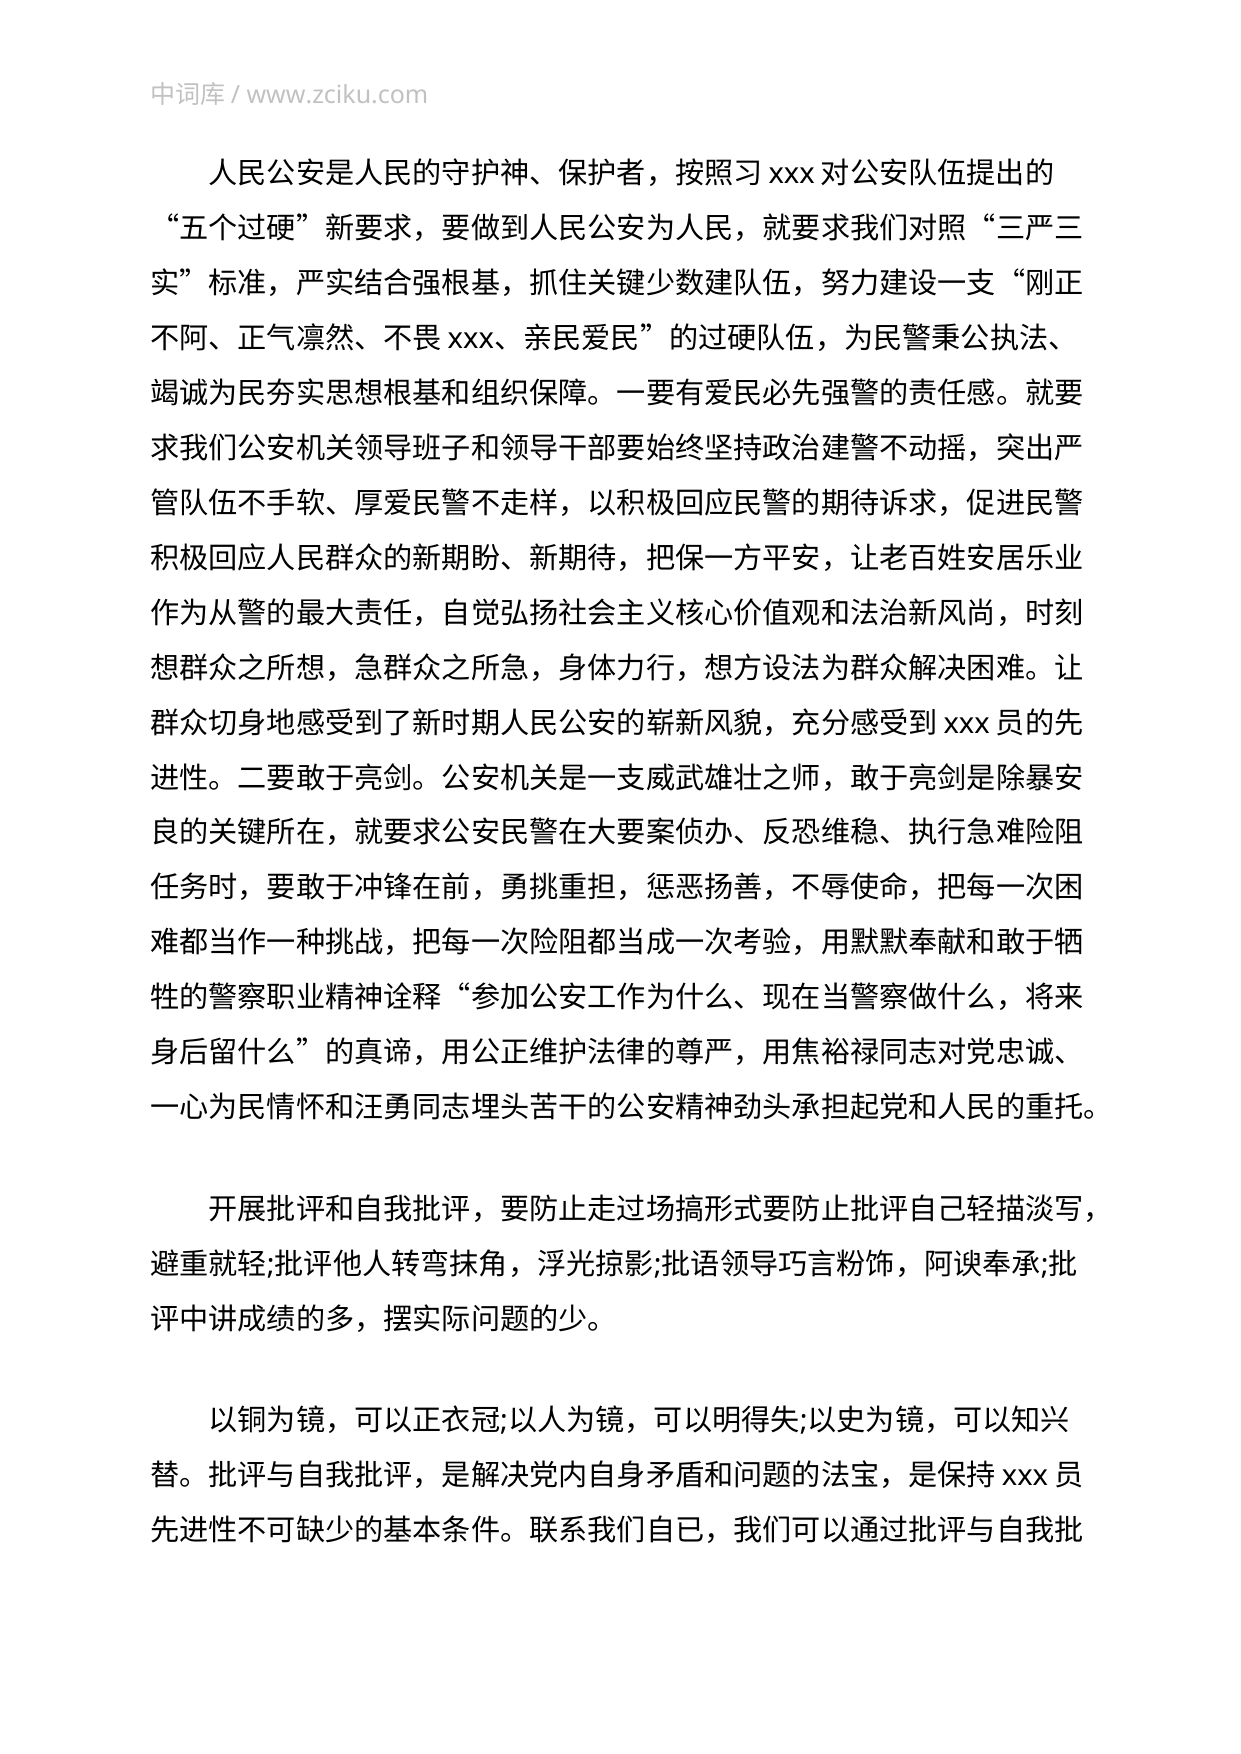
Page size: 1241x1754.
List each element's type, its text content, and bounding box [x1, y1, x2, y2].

text 开展批评和自我批评，要防止走过场搞形式要防止批评自己轻描淡写，避重就轻;批评他人转弯抹角，浮光掠影;批语领导巧言粉饰，阿谀奉承;批评中讲成绩的多，摆实际问题的少。 [150, 1185, 1090, 1337]
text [150, 1397, 1090, 1549]
text 人民公安是人民的守护神、保护者，按照习xxx对公安队伍提出的“五个过硬”新要求，要做到人民公安为人民，就要求我们对照“三严三实”标准，严实结合强根基，抓住关键少数建队伍，努力建设一支“刚正不阿、正气凛然、不畏xxx、亲民爱民”的过硬队伍，为民警秉公执法、竭诚为民夯实思想根基和组织保障。一要有爱民必先强警的责任感。就要求我们公安机关领导班子和领导干部要始终坚持政治建警不动摇，突出严管队伍不手软、厚爱民警不走样，以积极回应民警的期待诉求，促进民警积极回应人民群众的新期盼、新期待，把保一方平安，让老百姓安居乐业作为从警的最大责任，自觉弘扬社会主义核心价值观和法治新风尚，时刻想群众之所想，急群众之所急，身体力行，想方设法为群众解决困难。让群众切身地感受到了新时期人民公安的崭新风貌，充分感受到xxx员的先进性。二要敢于亮剑。公安机关是一支威武雄壮之师，敢于亮剑是除暴安良的关键所在，就要求公安民警在大要案侦办、反恐维稳、执行急难险阻任务时，要敢于冲锋在前，勇挑重担，惩恶扬善，不辱使命，把每一次困难都当作一种挑战，把每一次险阻都当成一次考验，用默默奉献和敢于牺牲的警察职业精神诠释“参加公安工作为什么、现在当警察做什么，将来身后留什么”的真谛，用公正维护法律的尊严，用焦裕禄同志对党忠诚、一心为民情怀和汪勇同志埋头苦干的公安精神劲头承担起党和人民的重托。 [150, 150, 1090, 1126]
